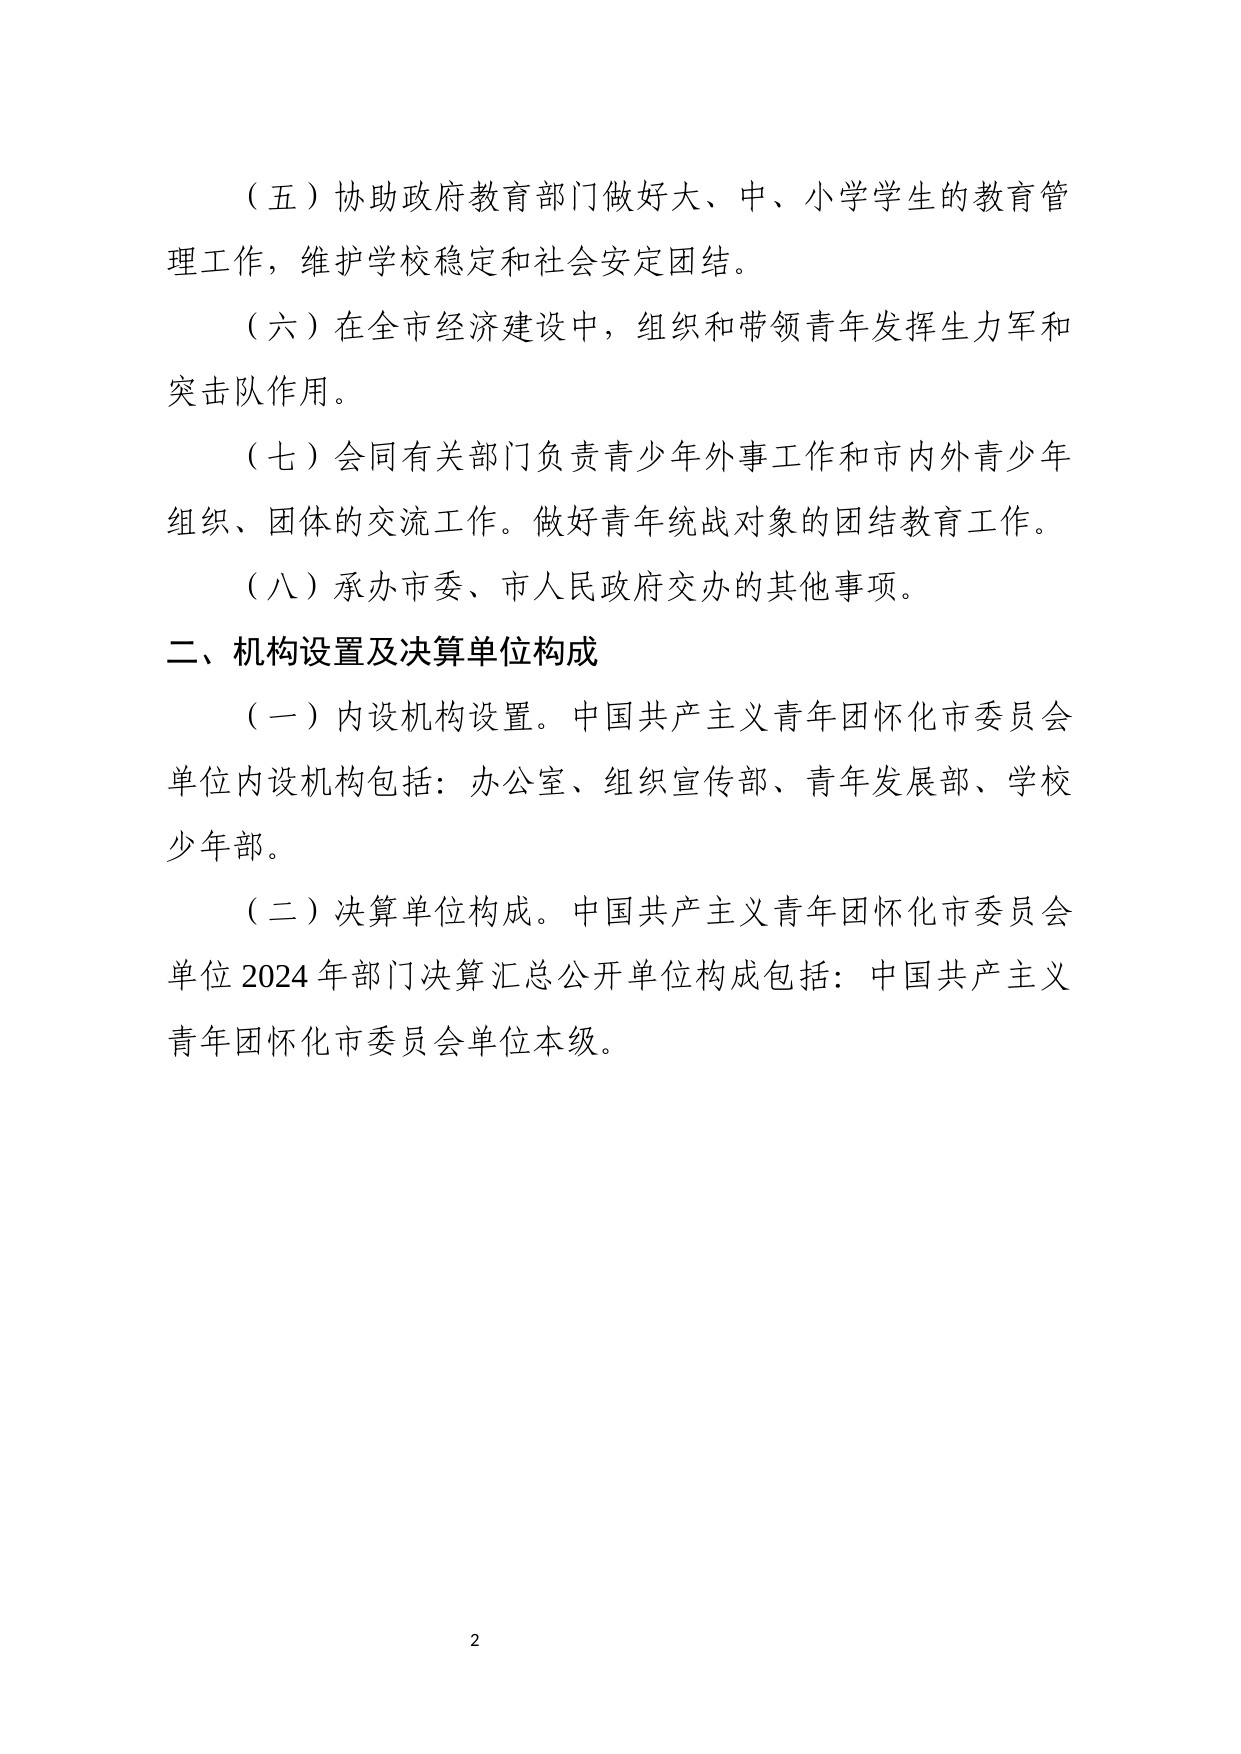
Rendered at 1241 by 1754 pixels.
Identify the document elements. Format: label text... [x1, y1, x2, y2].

text （一）内设机构设置。中国共产主义青年团怀化市委员会单位内设机构包括：办公室、组织宣传部、青年发展部、学校少年部。 [165, 682, 1075, 877]
text （五）协助政府教育部门做好大、中、小学学生的教育管理工作，维护学校稳定和社会安定团结。 [165, 162, 1075, 292]
text （七）会同有关部门负责青少年外事工作和市内外青少年组织、团体的交流工作。做好青年统战对象的团结教育工作。 [165, 422, 1075, 552]
text （二）决算单位构成。中国共产主义青年团怀化市委员会单位2024年部门决算汇总公开单位构成包括：中国共产主义青年团怀化市委员会单位本级。 [165, 877, 1075, 1072]
text （六）在全市经济建设中，组织和带领青年发挥生力军和突击队作用。 [165, 292, 1075, 422]
text 二、机构设置及决算单位构成 [165, 617, 1075, 682]
text （八）承办市委、市人民政府交办的其他事项。 [165, 552, 1075, 617]
